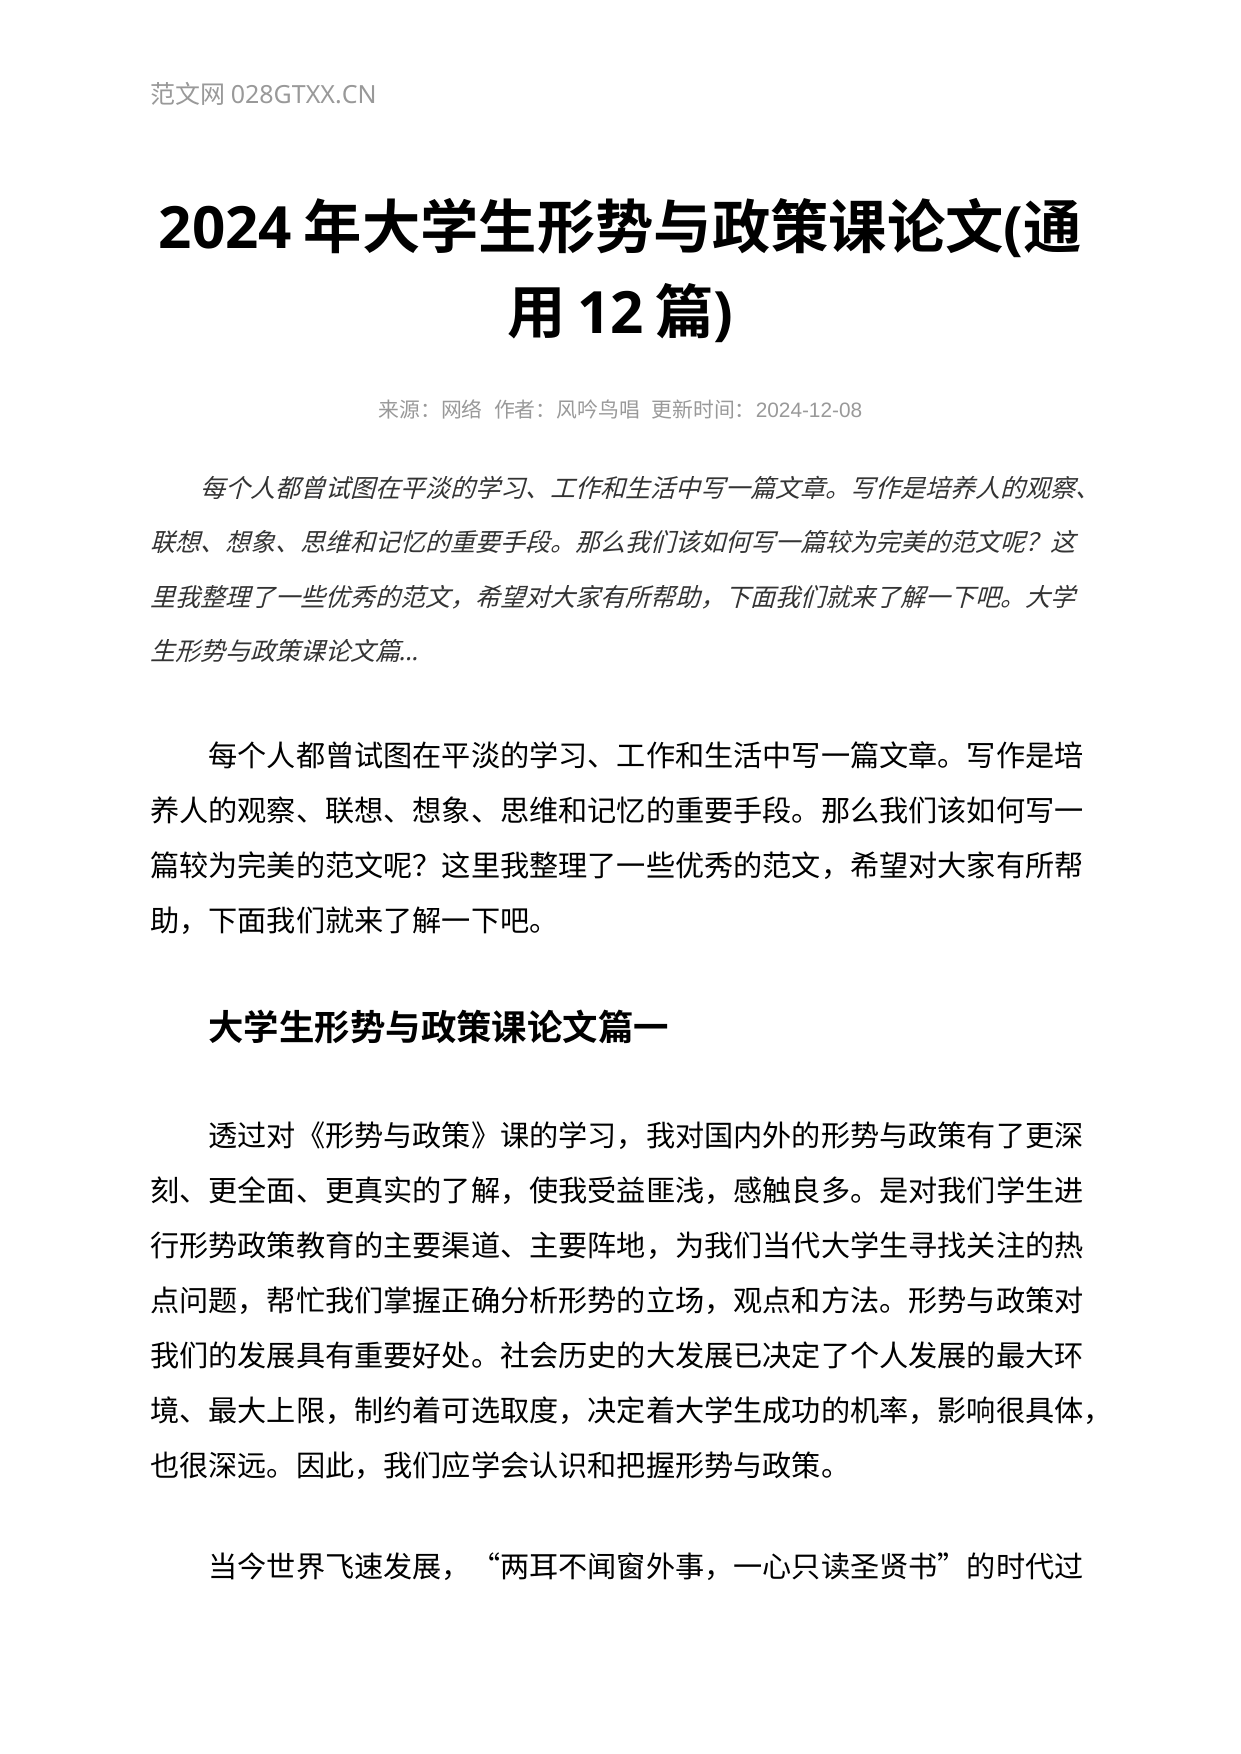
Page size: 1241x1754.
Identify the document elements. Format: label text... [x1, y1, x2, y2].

text 每个人都曾试图在平淡的学习、工作和生活中写一篇文章。写作是培养人的观察、联想、想象、思维和记忆的重要手段。那么我们该如何写一篇较为完美的范文呢？这里我整理了一些优秀的范文，希望对大家有所帮助，下面我们就来了解一下吧。 [150, 733, 1090, 940]
subtitle 2024年大学生形势与政策课论文(通用12篇) [150, 181, 1090, 351]
text 来源：网络 作者：风吟鸟唱 更新时间：2024-12-08 [150, 398, 1090, 422]
text 透过对《形势与政策》课的学习，我对国内外的形势与政策有了更深刻、更全面、更真实的了解，使我受益匪浅，感触良多。是对我们学生进行形势政策教育的主要渠道、主要阵地，为我们当代大学生寻找关注的热点问题，帮忙我们掌握正确分析形势的立场，观点和方法。形势与政策对我们的发展具有重要好处。社会历史的大发展已决定了个人发展的最大环境、最大上限，制约着可选取度，决定着大学生成功的机率，影响很具体，也很深远。因此，我们应学会认识和把握形势与政策。 [150, 1113, 1090, 1484]
text 大学生形势与政策课论文篇一 [150, 999, 1090, 1051]
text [150, 1544, 1090, 1586]
text 每个人都曾试图在平淡的学习、工作和生活中写一篇文章。写作是培养人的观察、联想、想象、思维和记忆的重要手段。那么我们该如何写一篇较为完美的范文呢？这里我整理了一些优秀的范文，希望对大家有所帮助，下面我们就来了解一下吧。大学生形势与政策课论文篇... [150, 468, 1090, 668]
